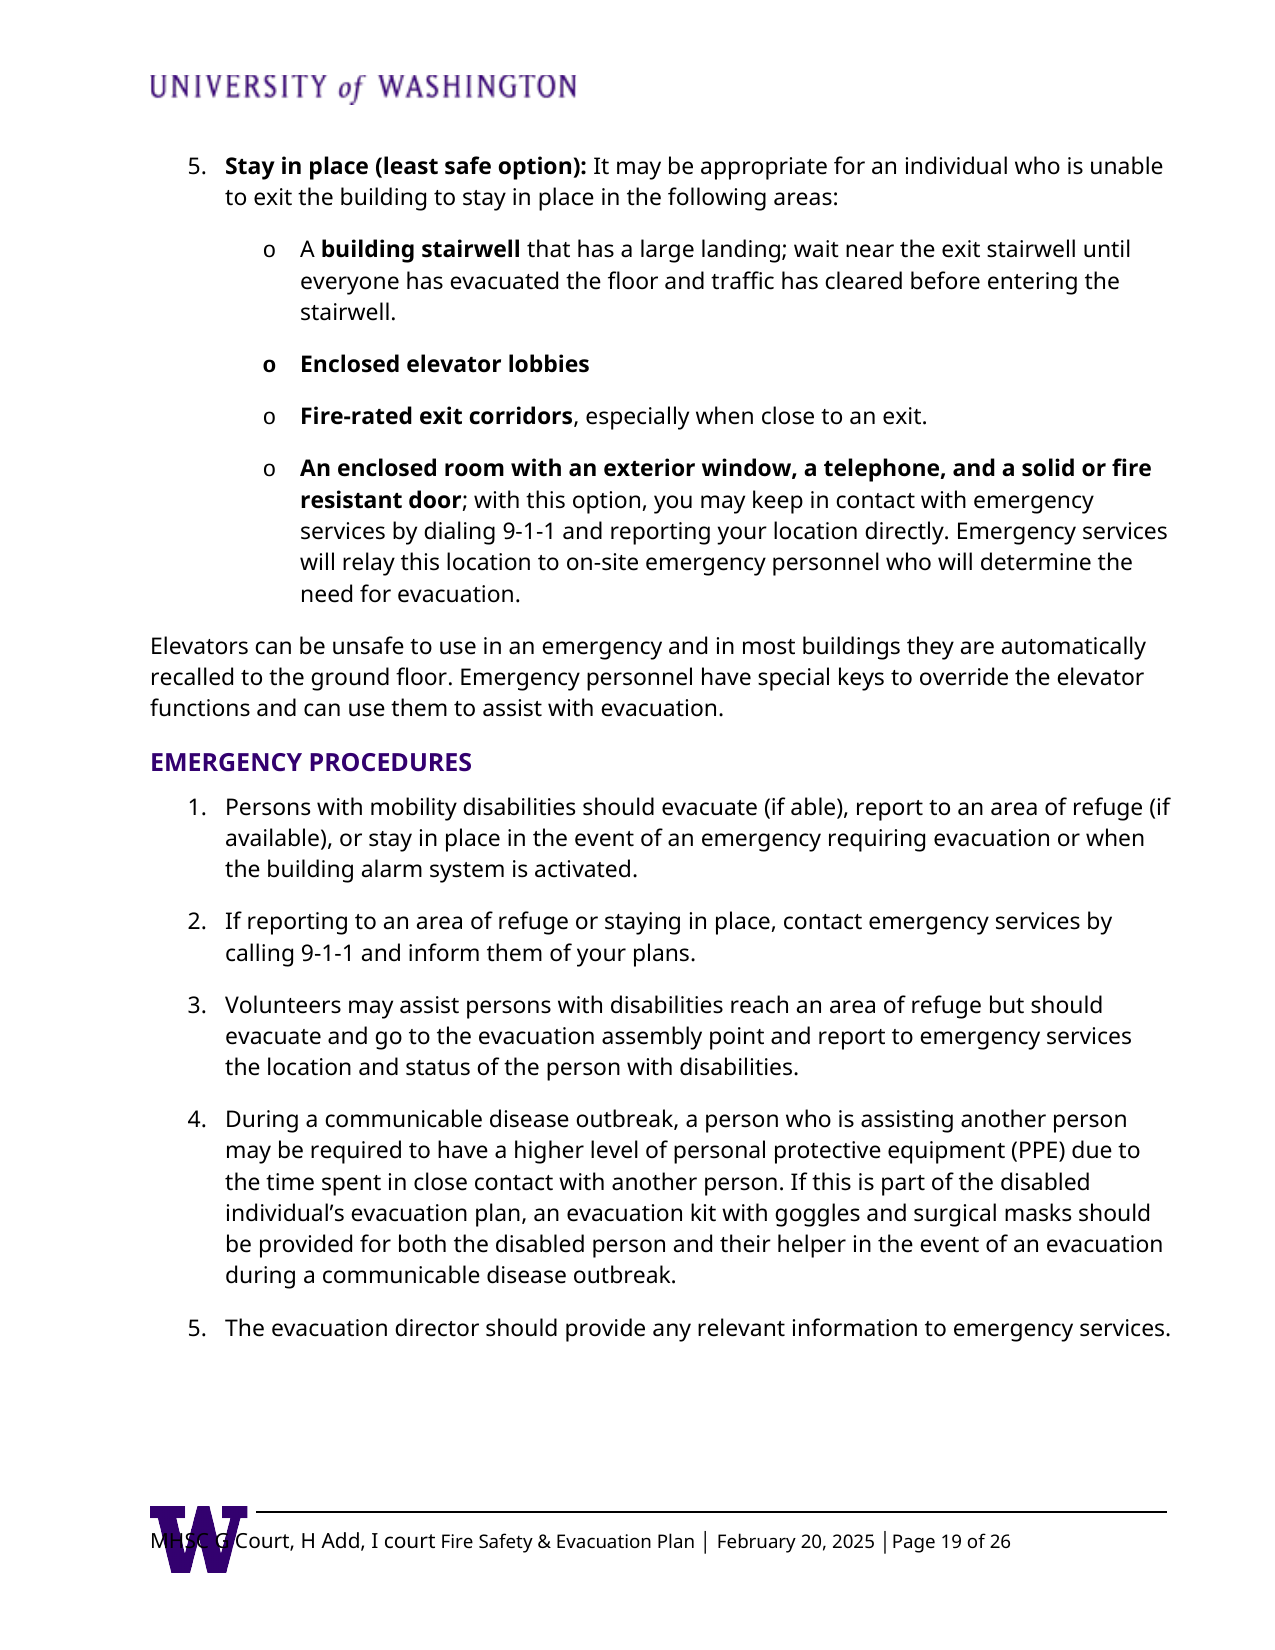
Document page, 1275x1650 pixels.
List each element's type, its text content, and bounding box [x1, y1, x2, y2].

text Elevators can be unsafe to use in an emergency and in most buildings they are automatically recalled to the ground floor. Emergency personnel have special keys to override the elevator functions and can use them to assist with evacuation. [150, 629, 1172, 723]
list Enclosed elevator lobbies [262, 348, 1172, 379]
picture [150, 1506, 248, 1573]
list The evacuation director should provide any relevant information to emergency services. [187, 1312, 1172, 1343]
list A building stairwell that has a large landing; wait near the exit stairwell until everyone has evacuated the floor and traffic has cleared before entering the stairwell. [262, 233, 1172, 327]
list Persons with mobility disabilities should evacuate (if able), report to an area of refuge (if available), or stay in place in the event of an emergency requiring evacuation or when the building alarm system is activated. [187, 791, 1172, 884]
list If reporting to an area of refuge or staying in place, contact emergency services by calling 9-1-1 and inform them of your plans. [187, 905, 1172, 968]
picture [150, 75, 577, 105]
list Fire-rated exit corridors, especially when close to an exit. [262, 400, 1172, 432]
list An enclosed room with an exterior window, a telephone, and a solid or fire resistant door; with this option, you may keep in contact with emergency services by dialing 9-1-1 and reporting your location directly. Emergency services will relay this location to on-site emergency personnel who will determine the need for evacuation. [262, 452, 1172, 609]
subtitle Emergency Procedures [150, 744, 1172, 778]
list During a communicable disease outbreak, a person who is assisting another person may be required to have a higher level of personal protective equipment (PPE) due to the time spent in close contact with another person. If this is part of the disabled individual’s evacuation plan, an evacuation kit with goggles and surgical masks should be provided for both the disabled person and their helper in the event of an evacuation during a communicable disease outbreak. [187, 1103, 1172, 1291]
list Stay in place (least safe option): It may be appropriate for an individual who is unable to exit the building to stay in place in the following areas: [187, 150, 1172, 212]
list Volunteers may assist persons with disabilities reach an area of refuge but should evacuate and go to the evacuation assembly point and report to emergency services the location and status of the person with disabilities. [187, 989, 1172, 1082]
